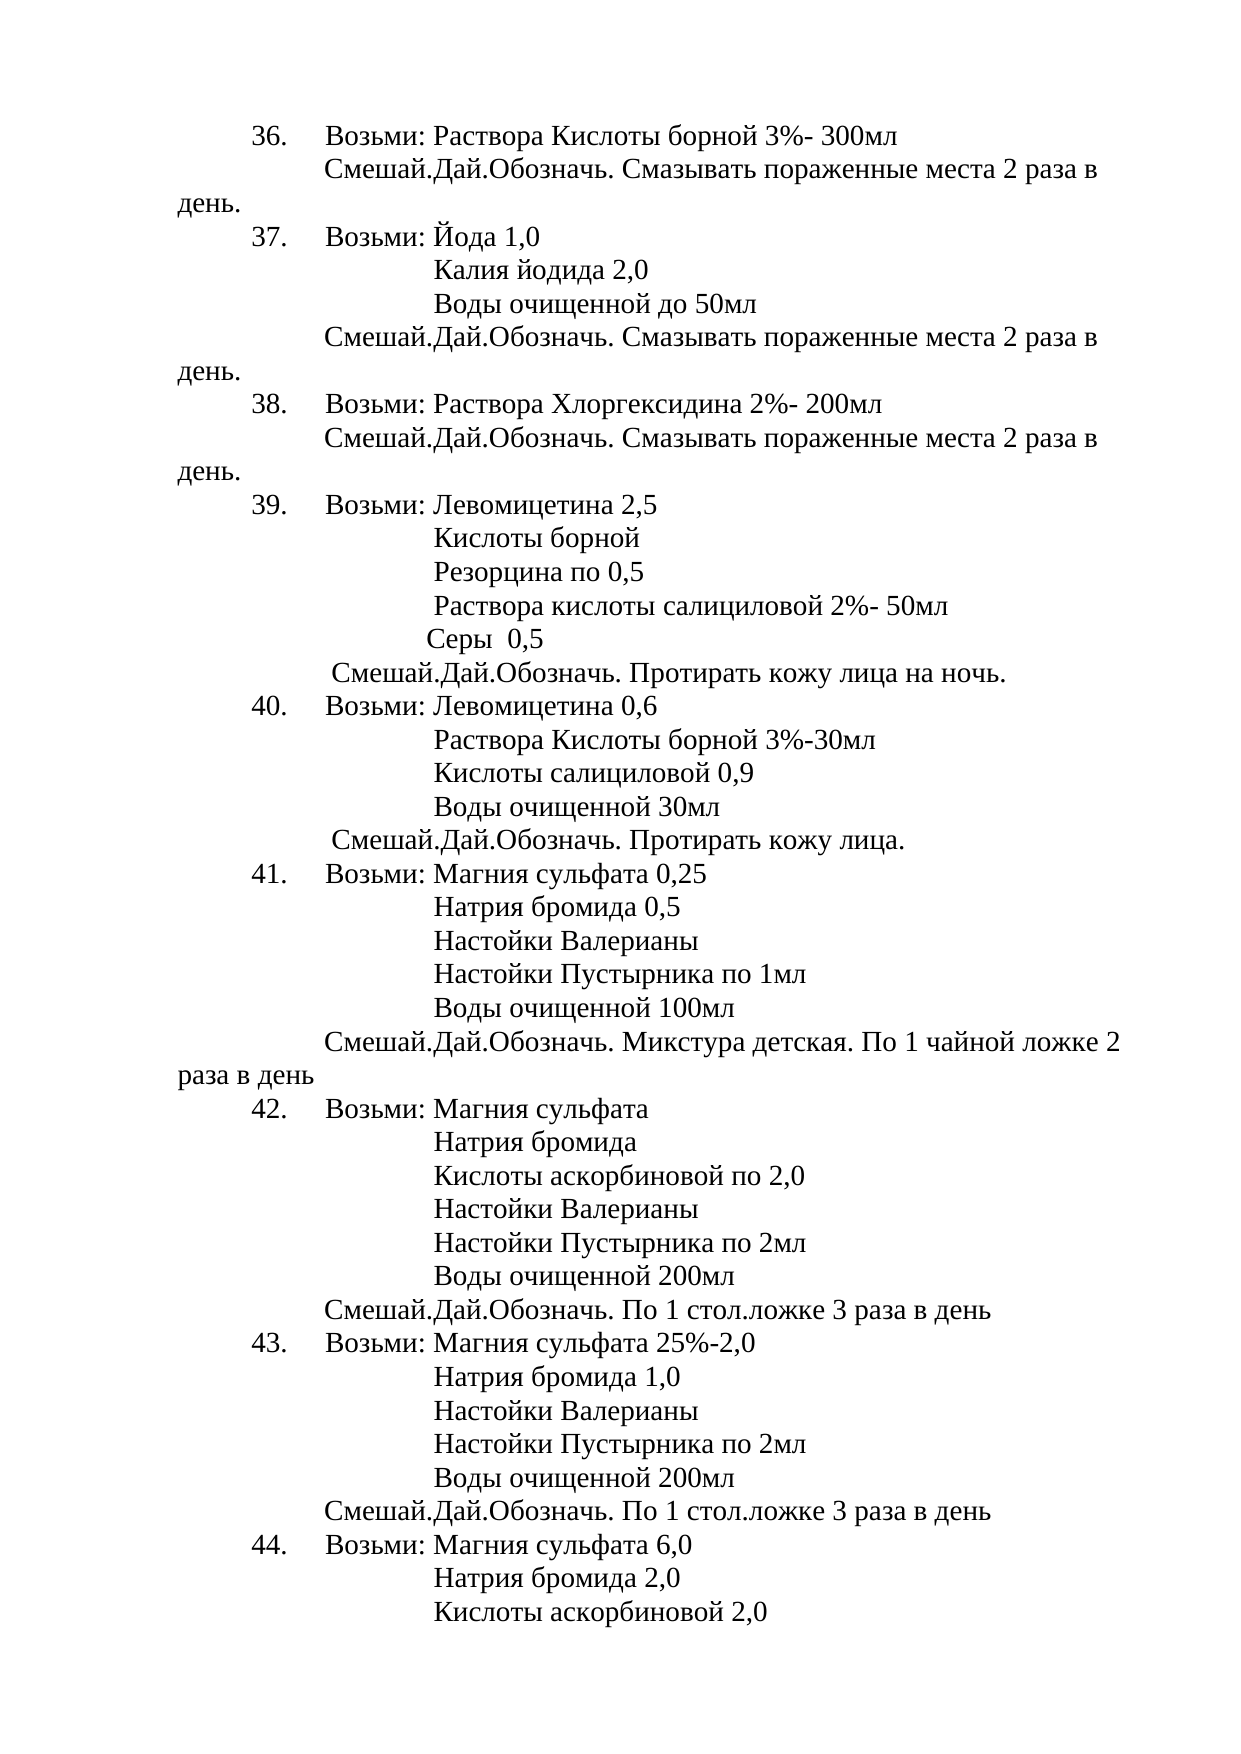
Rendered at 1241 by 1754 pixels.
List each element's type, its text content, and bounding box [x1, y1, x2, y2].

list Возьми: Левомицетина 0,6 [177, 688, 1152, 722]
list Возьми: Раствора Кислоты борной 3%- 300мл [177, 118, 1152, 152]
text Кислоты борной [177, 521, 1152, 554]
text Воды очищенной до 50мл [177, 286, 1152, 319]
text Серы 0,5 [177, 621, 1152, 655]
text Резорцина по 0,5 [177, 554, 1152, 588]
list Возьми: Раствора Хлоргексидина 2%- 200мл [177, 386, 1152, 420]
text Настойки Валерианы [177, 1191, 1152, 1225]
text Смешай.Дай.Обозначь. По 1 стол.ложке 3 раза в день [177, 1493, 1152, 1527]
text Кислоты салициловой 0,9 [177, 755, 1152, 789]
text Настойки Пустырника по 1мл [177, 957, 1152, 990]
text Кислоты аскорбиновой по 2,0 [177, 1158, 1152, 1191]
list Возьми: Магния сульфата [177, 1091, 1152, 1124]
text Смешай.Дай.Обозначь. Протирать кожу лица. [177, 822, 1152, 856]
text Воды очищенной 100мл [177, 990, 1152, 1024]
text Настойки Валерианы [177, 923, 1152, 957]
list Возьми: Магния сульфата 25%-2,0 [177, 1326, 1152, 1359]
text Смешай.Дай.Обозначь. Смазывать пораженные места 2 раза в день. [177, 420, 1152, 487]
text Натрия бромида 0,5 [177, 889, 1152, 923]
text Калия йодида 2,0 [177, 252, 1152, 286]
text Смешай.Дай.Обозначь. Смазывать пораженные места 2 раза в день. [177, 152, 1152, 219]
text Раствора Кислоты борной 3%-30мл [177, 722, 1152, 755]
text Воды очищенной 200мл [177, 1258, 1152, 1292]
text Натрия бромида 1,0 [177, 1359, 1152, 1393]
text Настойки Пустырника по 2мл [177, 1225, 1152, 1258]
text Смешай.Дай.Обозначь. По 1 стол.ложке 3 раза в день [177, 1292, 1152, 1326]
text Натрия бромида [177, 1124, 1152, 1158]
text Смешай.Дай.Обозначь. Протирать кожу лица на ночь. [177, 655, 1152, 688]
text Кислоты аскорбиновой 2,0 [177, 1594, 1152, 1627]
text Настойки Валерианы [177, 1393, 1152, 1426]
list Возьми: Йода 1,0 [177, 219, 1152, 252]
list Возьми: Магния сульфата 0,25 [177, 856, 1152, 889]
list Возьми: Магния сульфата 6,0 [177, 1527, 1152, 1560]
text Натрия бромида 2,0 [177, 1560, 1152, 1594]
text Смешай.Дай.Обозначь. Смазывать пораженные места 2 раза в день. [177, 319, 1152, 386]
text Раствора кислоты салициловой 2%- 50мл [177, 588, 1152, 621]
text Воды очищенной 200мл [177, 1460, 1152, 1493]
text Воды очищенной 30мл [177, 789, 1152, 822]
text Настойки Пустырника по 2мл [177, 1426, 1152, 1460]
list Возьми: Левомицетина 2,5 [177, 487, 1152, 521]
text Смешай.Дай.Обозначь. Микстура детская. По 1 чайной ложке 2 раза в день [177, 1024, 1152, 1091]
